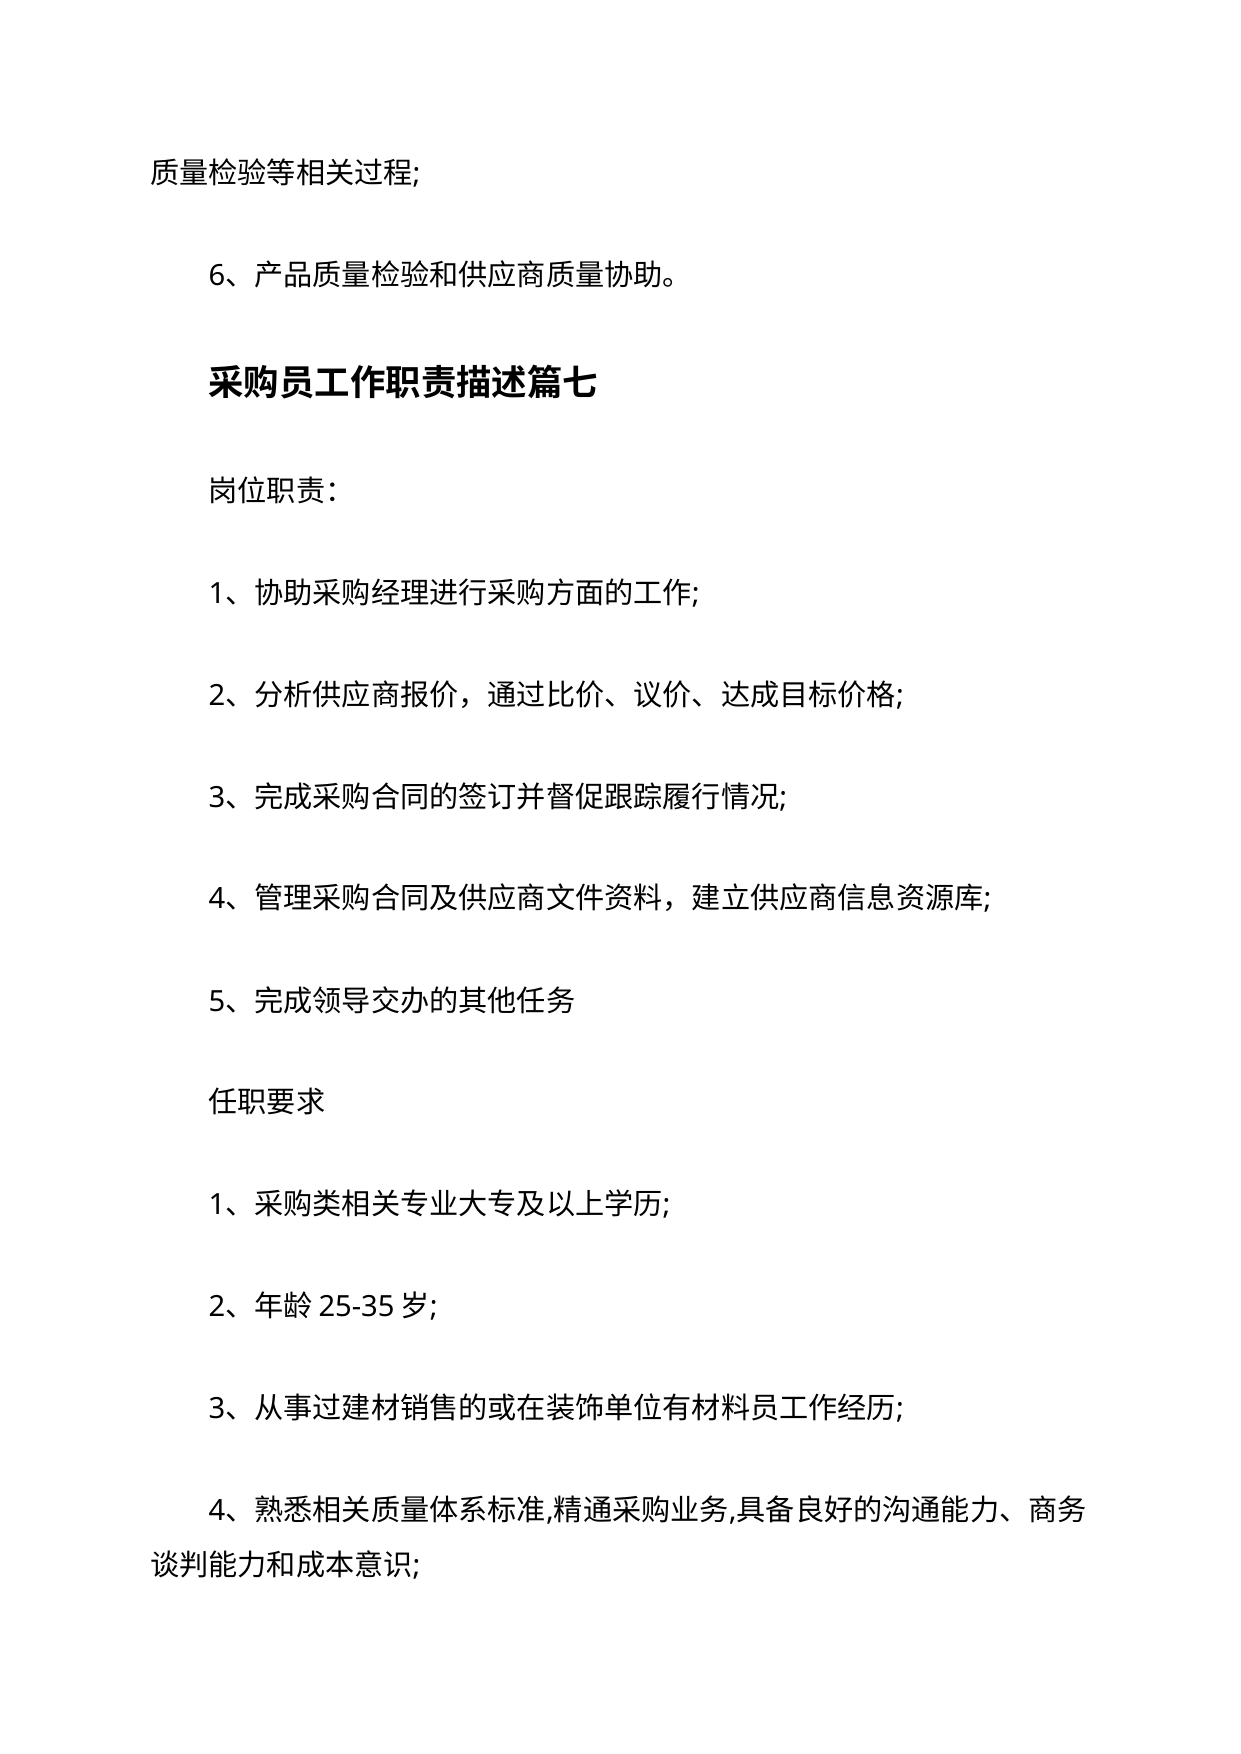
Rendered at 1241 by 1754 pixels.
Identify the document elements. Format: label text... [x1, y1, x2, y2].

text 2、年龄25-35岁; [150, 1283, 1090, 1325]
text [150, 150, 1090, 192]
text 2、分析供应商报价，通过比价、议价、达成目标价格; [150, 671, 1090, 713]
text 1、协助采购经理进行采购方面的工作; [150, 569, 1090, 612]
text 采购员工作职责描述篇七 [150, 354, 1090, 405]
text 4、熟悉相关质量体系标准,精通采购业务,具备良好的沟通能力、商务谈判能力和成本意识; [150, 1487, 1090, 1584]
text 4、管理采购合同及供应商文件资料，建立供应商信息资源库; [150, 875, 1090, 917]
text 岗位职责： [150, 467, 1090, 510]
text 5、完成领导交办的其他任务 [150, 977, 1090, 1019]
text 6、产品质量检验和供应商质量协助。 [150, 252, 1090, 294]
text 任职要求 [150, 1079, 1090, 1121]
text 3、从事过建材销售的或在装饰单位有材料员工作经历; [150, 1385, 1090, 1427]
text 3、完成采购合同的签订并督促跟踪履行情况; [150, 773, 1090, 816]
text 1、采购类相关专业大专及以上学历; [150, 1181, 1090, 1223]
